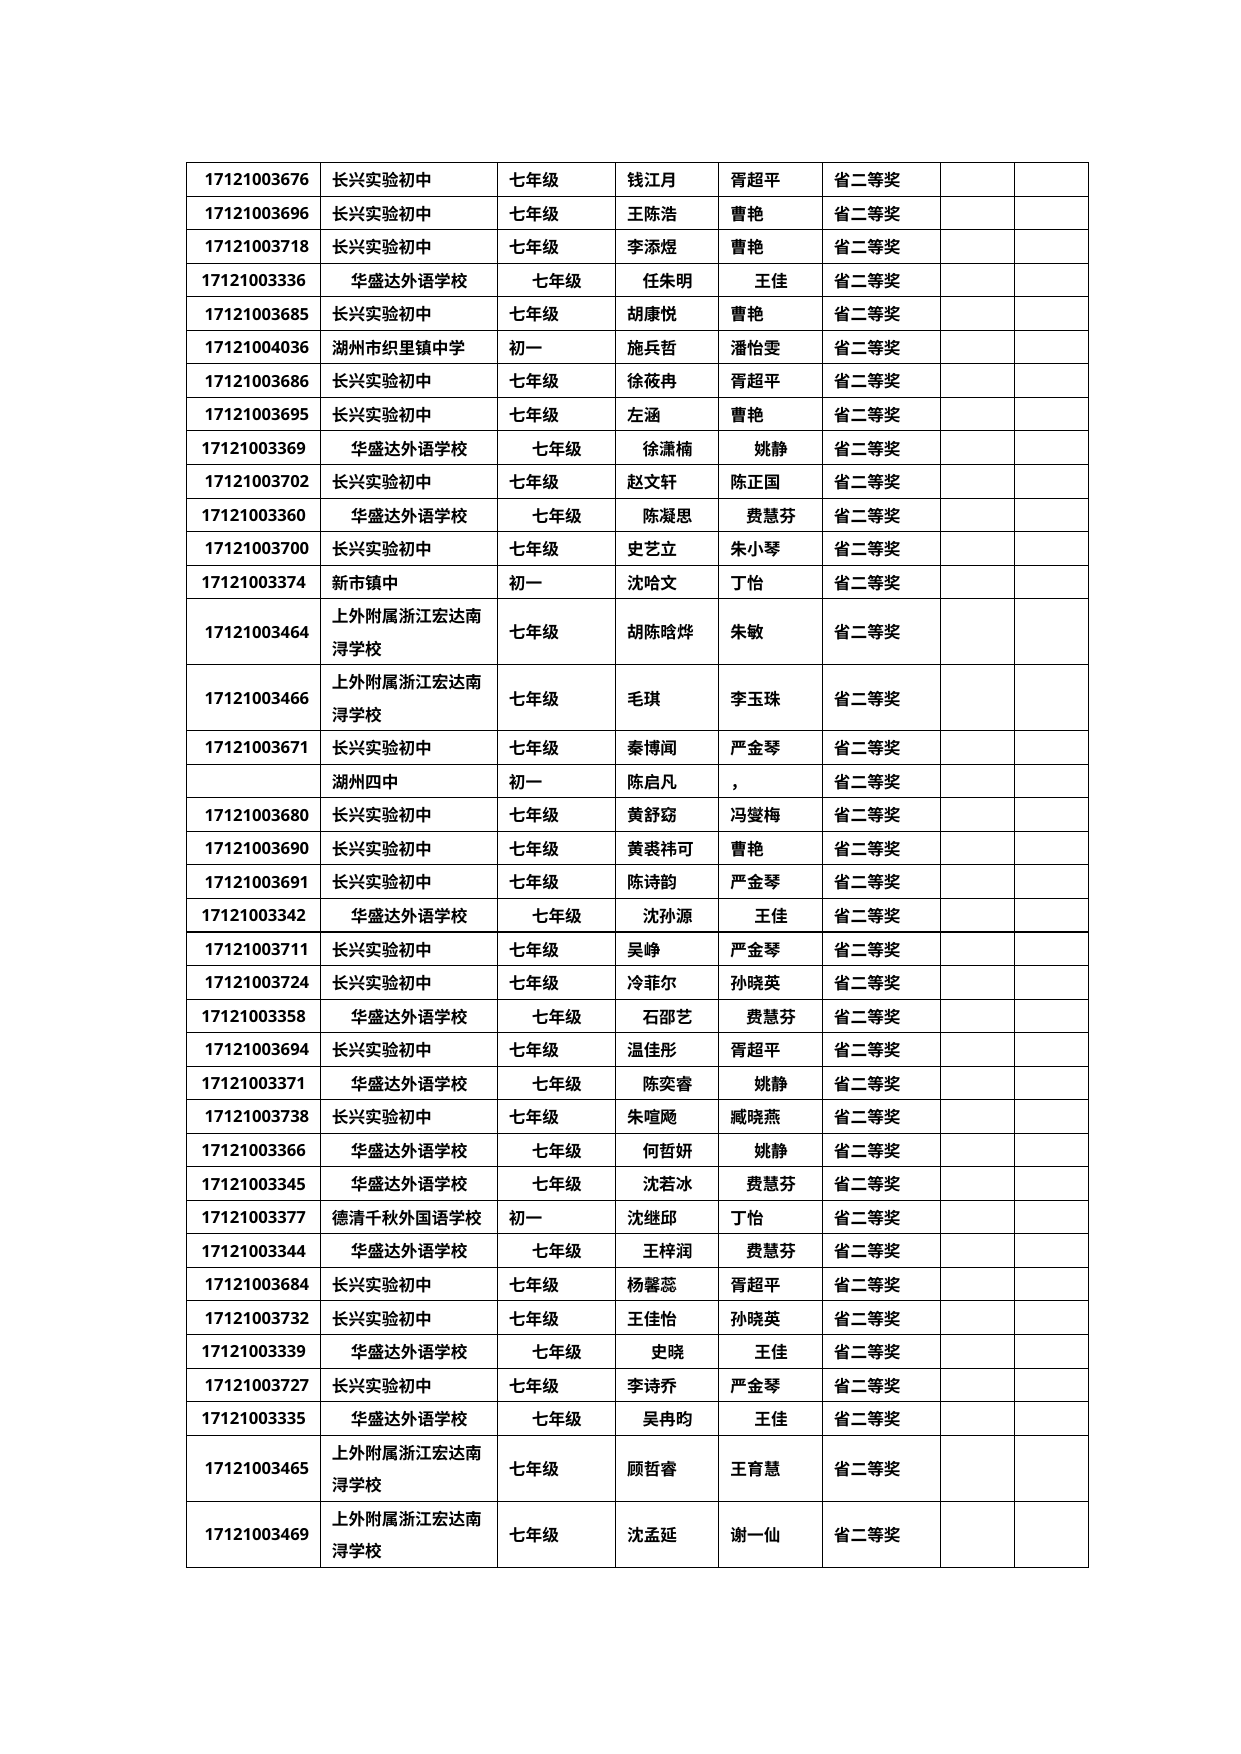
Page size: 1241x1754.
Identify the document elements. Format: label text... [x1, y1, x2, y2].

table_cell 姚静 [719, 431, 822, 464]
table_cell 王梓润 [616, 1234, 718, 1267]
table_cell 七年级 [498, 865, 615, 898]
table_cell 左涵 [616, 398, 718, 430]
table_cell 17121003465 [187, 1436, 320, 1501]
table_cell 顾哲睿 [616, 1436, 718, 1501]
table_cell [941, 731, 1014, 764]
table_cell [941, 599, 1014, 664]
table_cell 17121003686 [187, 364, 320, 397]
table_cell [941, 264, 1014, 296]
table_cell [941, 832, 1014, 864]
table_cell 省二等奖 [823, 1000, 940, 1032]
table_cell 长兴实验初中 [321, 364, 497, 397]
table_cell [941, 1502, 1014, 1567]
table_cell 省二等奖 [823, 1201, 940, 1233]
table_cell [1015, 966, 1088, 998]
table_cell [941, 532, 1014, 564]
table_cell [941, 765, 1014, 797]
table_cell 朱敏 [719, 599, 822, 664]
table_cell 华盛达外语学校 [321, 1000, 497, 1032]
table_cell 初一 [498, 331, 615, 363]
table_cell [1015, 297, 1088, 330]
table_cell 省二等奖 [823, 1436, 940, 1501]
table_cell 省二等奖 [823, 933, 940, 965]
table_cell 17121003344 [187, 1234, 320, 1267]
table_cell 赵文轩 [616, 465, 718, 497]
table_cell 长兴实验初中 [321, 1301, 497, 1334]
table_cell 施兵哲 [616, 331, 718, 363]
table_cell [1015, 1067, 1088, 1099]
table_cell [1015, 532, 1088, 564]
table_cell 费慧芬 [719, 1234, 822, 1267]
table_cell 胡康悦 [616, 297, 718, 330]
table_cell 省二等奖 [823, 865, 940, 898]
table_cell 17121003738 [187, 1100, 320, 1133]
table_cell 七年级 [498, 832, 615, 864]
table_cell 长兴实验初中 [321, 1100, 497, 1133]
table_cell 长兴实验初中 [321, 798, 497, 831]
table_cell 华盛达外语学校 [321, 1234, 497, 1267]
table_cell 胥超平 [719, 163, 822, 196]
table_cell 长兴实验初中 [321, 297, 497, 330]
table_cell 曹艳 [719, 230, 822, 263]
table_cell 17121003696 [187, 197, 320, 229]
table_cell 胡陈晗烨 [616, 599, 718, 664]
table_cell [1015, 364, 1088, 397]
table_cell [941, 798, 1014, 831]
table_cell 王佳 [719, 1335, 822, 1367]
table_cell [941, 163, 1014, 196]
table_cell 陈奕睿 [616, 1067, 718, 1099]
table_cell 七年级 [498, 899, 615, 931]
table_cell 初一 [498, 765, 615, 797]
table_cell [1015, 1201, 1088, 1233]
table_cell 省二等奖 [823, 1167, 940, 1200]
table_cell 省二等奖 [823, 1369, 940, 1401]
table_cell 华盛达外语学校 [321, 1134, 497, 1166]
table_cell 长兴实验初中 [321, 197, 497, 229]
table_cell 长兴实验初中 [321, 731, 497, 764]
table_cell 孙晓英 [719, 966, 822, 998]
table_cell 七年级 [498, 1301, 615, 1334]
table_cell [1015, 1369, 1088, 1401]
table_cell 沈继邱 [616, 1201, 718, 1233]
table_cell 七年级 [498, 230, 615, 263]
table_cell 华盛达外语学校 [321, 264, 497, 296]
table_cell [941, 1033, 1014, 1066]
table_cell 省二等奖 [823, 1402, 940, 1434]
table_cell 严金琴 [719, 1369, 822, 1401]
table_cell 七年级 [498, 264, 615, 296]
table_cell 朱喧飏 [616, 1100, 718, 1133]
table_cell 长兴实验初中 [321, 532, 497, 564]
table_cell 华盛达外语学校 [321, 1402, 497, 1434]
table_cell [941, 1402, 1014, 1434]
table_cell 省二等奖 [823, 197, 940, 229]
table_cell 华盛达外语学校 [321, 899, 497, 931]
table_cell 王育慧 [719, 1436, 822, 1501]
table_cell 17121003691 [187, 865, 320, 898]
table_cell 省二等奖 [823, 731, 940, 764]
table_cell 17121003366 [187, 1134, 320, 1166]
table_cell 湖州市织里镇中学 [321, 331, 497, 363]
table_cell 臧晓燕 [719, 1100, 822, 1133]
table_cell 七年级 [498, 1402, 615, 1434]
table_cell 七年级 [498, 933, 615, 965]
table_cell 省二等奖 [823, 665, 940, 730]
table_cell [1015, 465, 1088, 497]
table_cell [1015, 899, 1088, 931]
table_cell 七年级 [498, 731, 615, 764]
table_cell [941, 899, 1014, 931]
table_cell 17121003732 [187, 1301, 320, 1334]
table_cell [1015, 731, 1088, 764]
table_cell 17121003339 [187, 1335, 320, 1367]
table_cell 省二等奖 [823, 398, 940, 430]
table_cell 冯燮梅 [719, 798, 822, 831]
table_cell 七年级 [498, 197, 615, 229]
table_cell 七年级 [498, 532, 615, 564]
table_cell [941, 1000, 1014, 1032]
table_cell 省二等奖 [823, 297, 940, 330]
table_cell 省二等奖 [823, 1234, 940, 1267]
table_cell 曹艳 [719, 297, 822, 330]
table_cell 17121003700 [187, 532, 320, 564]
table_cell 省二等奖 [823, 331, 940, 363]
table_cell 长兴实验初中 [321, 163, 497, 196]
table_cell [941, 465, 1014, 497]
table_cell 姚静 [719, 1134, 822, 1166]
table_cell 长兴实验初中 [321, 230, 497, 263]
table_cell 费慧芬 [719, 1167, 822, 1200]
table_cell 温佳彤 [616, 1033, 718, 1066]
table_cell 华盛达外语学校 [321, 431, 497, 464]
table_cell 17121003685 [187, 297, 320, 330]
table_cell 17121003718 [187, 230, 320, 263]
table_cell 王佳 [719, 899, 822, 931]
table_cell 17121003464 [187, 599, 320, 664]
table_cell 省二等奖 [823, 1134, 940, 1166]
table_cell 17121003702 [187, 465, 320, 497]
table_cell 陈凝思 [616, 499, 718, 531]
table_cell 17121003469 [187, 1502, 320, 1567]
table_cell 华盛达外语学校 [321, 1167, 497, 1200]
table_cell [941, 1301, 1014, 1334]
table_cell 七年级 [498, 1268, 615, 1300]
table_cell 上外附属浙江宏达南浔学校 [321, 1436, 497, 1501]
table_cell 长兴实验初中 [321, 865, 497, 898]
table_cell 省二等奖 [823, 264, 940, 296]
table_cell 初一 [498, 566, 615, 598]
table_cell 曹艳 [719, 197, 822, 229]
table_cell 沈孟延 [616, 1502, 718, 1567]
table_cell 七年级 [498, 1033, 615, 1066]
table_cell 吴峥 [616, 933, 718, 965]
table_cell [941, 1436, 1014, 1501]
table_cell 17121003358 [187, 1000, 320, 1032]
table_cell 17121003377 [187, 1201, 320, 1233]
table_cell [1015, 431, 1088, 464]
table_cell 德清千秋外国语学校 [321, 1201, 497, 1233]
table_cell 潘怡雯 [719, 331, 822, 363]
table_cell 省二等奖 [823, 1033, 940, 1066]
table_cell 省二等奖 [823, 499, 940, 531]
table_cell [1015, 163, 1088, 196]
table_cell 省二等奖 [823, 966, 940, 998]
table_cell 沈哈文 [616, 566, 718, 598]
table_cell 长兴实验初中 [321, 1369, 497, 1401]
table_cell [1015, 933, 1088, 965]
table_cell 丁怡 [719, 1201, 822, 1233]
table_cell [1015, 665, 1088, 730]
table_cell 17121003335 [187, 1402, 320, 1434]
table_cell [187, 765, 320, 797]
table_cell 徐潇楠 [616, 431, 718, 464]
table_cell 七年级 [498, 1335, 615, 1367]
table_cell 史艺立 [616, 532, 718, 564]
table_cell 省二等奖 [823, 832, 940, 864]
table_cell 17121003374 [187, 566, 320, 598]
table_cell ， [719, 765, 822, 797]
table_cell 上外附属浙江宏达南浔学校 [321, 599, 497, 664]
table_cell 17121003684 [187, 1268, 320, 1300]
table_cell 王佳怡 [616, 1301, 718, 1334]
table_cell [941, 665, 1014, 730]
table_cell [1015, 1436, 1088, 1501]
table_cell 陈启凡 [616, 765, 718, 797]
table_cell 严金琴 [719, 933, 822, 965]
table_cell 17121003371 [187, 1067, 320, 1099]
table_cell 胥超平 [719, 1268, 822, 1300]
table_cell 石邵艺 [616, 1000, 718, 1032]
table_cell 初一 [498, 1201, 615, 1233]
table_cell 17121003727 [187, 1369, 320, 1401]
table_cell [1015, 1100, 1088, 1133]
table_cell 姚静 [719, 1067, 822, 1099]
table_cell 长兴实验初中 [321, 398, 497, 430]
table_cell [941, 566, 1014, 598]
table_cell 17121004036 [187, 331, 320, 363]
table_cell 省二等奖 [823, 599, 940, 664]
table_cell 朱小琴 [719, 532, 822, 564]
table_cell [1015, 1402, 1088, 1434]
table_cell 新市镇中 [321, 566, 497, 598]
table_cell [1015, 1000, 1088, 1032]
table_cell 17121003466 [187, 665, 320, 730]
table_cell 毛琪 [616, 665, 718, 730]
table_cell 省二等奖 [823, 1335, 940, 1367]
table_cell 七年级 [498, 1067, 615, 1099]
table_cell 省二等奖 [823, 798, 940, 831]
table_cell 七年级 [498, 966, 615, 998]
table_cell [941, 1100, 1014, 1133]
table_cell [1015, 331, 1088, 363]
table_cell [1015, 499, 1088, 531]
table_cell [1015, 798, 1088, 831]
table_cell 长兴实验初中 [321, 966, 497, 998]
table_cell 七年级 [498, 1369, 615, 1401]
table_cell 省二等奖 [823, 163, 940, 196]
table_cell 费慧芬 [719, 499, 822, 531]
table_cell 省二等奖 [823, 765, 940, 797]
table_cell 省二等奖 [823, 465, 940, 497]
table_cell 七年级 [498, 1234, 615, 1267]
table_cell [941, 865, 1014, 898]
table_cell 长兴实验初中 [321, 1268, 497, 1300]
table_cell 黄舒窈 [616, 798, 718, 831]
table_cell [1015, 1335, 1088, 1367]
table_cell 七年级 [498, 465, 615, 497]
table_cell [1015, 1134, 1088, 1166]
table_cell 钱江月 [616, 163, 718, 196]
table_cell 七年级 [498, 297, 615, 330]
table_cell 17121003711 [187, 933, 320, 965]
table_cell 17121003345 [187, 1167, 320, 1200]
table_cell 七年级 [498, 1100, 615, 1133]
table_cell 长兴实验初中 [321, 832, 497, 864]
table_cell 七年级 [498, 499, 615, 531]
table_cell [941, 966, 1014, 998]
table_cell 七年级 [498, 163, 615, 196]
table_cell 李玉珠 [719, 665, 822, 730]
table_cell 沈孙源 [616, 899, 718, 931]
table_cell 17121003676 [187, 163, 320, 196]
table_cell 长兴实验初中 [321, 933, 497, 965]
table_cell 七年级 [498, 1436, 615, 1501]
table_cell 王陈浩 [616, 197, 718, 229]
table_cell 七年级 [498, 599, 615, 664]
table_cell 华盛达外语学校 [321, 1335, 497, 1367]
table_cell [1015, 1234, 1088, 1267]
table_cell [941, 230, 1014, 263]
table_cell 17121003690 [187, 832, 320, 864]
table_cell 省二等奖 [823, 364, 940, 397]
table_cell 长兴实验初中 [321, 1033, 497, 1066]
table_cell 严金琴 [719, 731, 822, 764]
table_cell 七年级 [498, 431, 615, 464]
table_cell [941, 1268, 1014, 1300]
table_cell 省二等奖 [823, 1301, 940, 1334]
table_cell [1015, 230, 1088, 263]
table_cell 陈正国 [719, 465, 822, 497]
table_cell 徐莜冉 [616, 364, 718, 397]
table_cell 长兴实验初中 [321, 465, 497, 497]
table_cell 孙晓英 [719, 1301, 822, 1334]
table_cell 胥超平 [719, 1033, 822, 1066]
table_cell [941, 1201, 1014, 1233]
table_cell 沈若冰 [616, 1167, 718, 1200]
table_cell 省二等奖 [823, 431, 940, 464]
table_cell 王佳 [719, 264, 822, 296]
table_cell 杨馨蕊 [616, 1268, 718, 1300]
table_cell 华盛达外语学校 [321, 1067, 497, 1099]
table_cell 17121003360 [187, 499, 320, 531]
table_cell 湖州四中 [321, 765, 497, 797]
table_cell 省二等奖 [823, 566, 940, 598]
table_cell 王佳 [719, 1402, 822, 1434]
table_cell 七年级 [498, 1134, 615, 1166]
table_cell 史晓 [616, 1335, 718, 1367]
table_cell [1015, 1301, 1088, 1334]
table_cell 李添煜 [616, 230, 718, 263]
table_cell [1015, 1502, 1088, 1567]
table_cell 上外附属浙江宏达南浔学校 [321, 1502, 497, 1567]
table_cell 吴冉昀 [616, 1402, 718, 1434]
table_cell 上外附属浙江宏达南浔学校 [321, 665, 497, 730]
table_cell [941, 1067, 1014, 1099]
table_cell [941, 1167, 1014, 1200]
table_cell [941, 1369, 1014, 1401]
table_cell [1015, 1167, 1088, 1200]
table_cell 黄裘祎可 [616, 832, 718, 864]
table_cell 17121003336 [187, 264, 320, 296]
table_cell 17121003695 [187, 398, 320, 430]
table_cell 17121003342 [187, 899, 320, 931]
table_cell [941, 197, 1014, 229]
table_cell [1015, 566, 1088, 598]
table_cell 17121003369 [187, 431, 320, 464]
table_cell 省二等奖 [823, 1502, 940, 1567]
table_cell 曹艳 [719, 398, 822, 430]
table_cell 七年级 [498, 398, 615, 430]
table_cell 省二等奖 [823, 1067, 940, 1099]
table_cell 陈诗韵 [616, 865, 718, 898]
table_cell 17121003680 [187, 798, 320, 831]
table_cell [941, 297, 1014, 330]
table_cell 李诗乔 [616, 1369, 718, 1401]
table_cell 七年级 [498, 364, 615, 397]
table_cell [1015, 865, 1088, 898]
table_cell [1015, 1268, 1088, 1300]
table_cell 费慧芬 [719, 1000, 822, 1032]
table_cell [1015, 832, 1088, 864]
table_cell [1015, 1033, 1088, 1066]
table_cell [941, 1335, 1014, 1367]
table_cell [1015, 599, 1088, 664]
table_cell 17121003694 [187, 1033, 320, 1066]
table_cell [1015, 264, 1088, 296]
table_cell 冷菲尔 [616, 966, 718, 998]
table_cell 曹艳 [719, 832, 822, 864]
table_cell [1015, 398, 1088, 430]
table_cell 任朱明 [616, 264, 718, 296]
table_cell 17121003671 [187, 731, 320, 764]
table_cell [941, 431, 1014, 464]
table_cell 省二等奖 [823, 532, 940, 564]
table_cell 七年级 [498, 798, 615, 831]
table_cell 省二等奖 [823, 1268, 940, 1300]
table_cell 秦博闻 [616, 731, 718, 764]
table_cell [941, 499, 1014, 531]
table_cell [1015, 197, 1088, 229]
table_cell [941, 1134, 1014, 1166]
table_cell 七年级 [498, 1167, 615, 1200]
table_cell 何哲妍 [616, 1134, 718, 1166]
table_cell 七年级 [498, 665, 615, 730]
table_cell [1015, 765, 1088, 797]
table_cell 17121003724 [187, 966, 320, 998]
table_cell [941, 331, 1014, 363]
table_cell 七年级 [498, 1000, 615, 1032]
table_cell 七年级 [498, 1502, 615, 1567]
table_cell [941, 1234, 1014, 1267]
table_cell 严金琴 [719, 865, 822, 898]
table_cell [941, 933, 1014, 965]
table_cell 省二等奖 [823, 1100, 940, 1133]
table_cell 华盛达外语学校 [321, 499, 497, 531]
table_cell 省二等奖 [823, 899, 940, 931]
table_cell 丁怡 [719, 566, 822, 598]
table_cell 谢一仙 [719, 1502, 822, 1567]
table_cell 省二等奖 [823, 230, 940, 263]
table_cell [941, 364, 1014, 397]
table_cell 胥超平 [719, 364, 822, 397]
table_cell [941, 398, 1014, 430]
